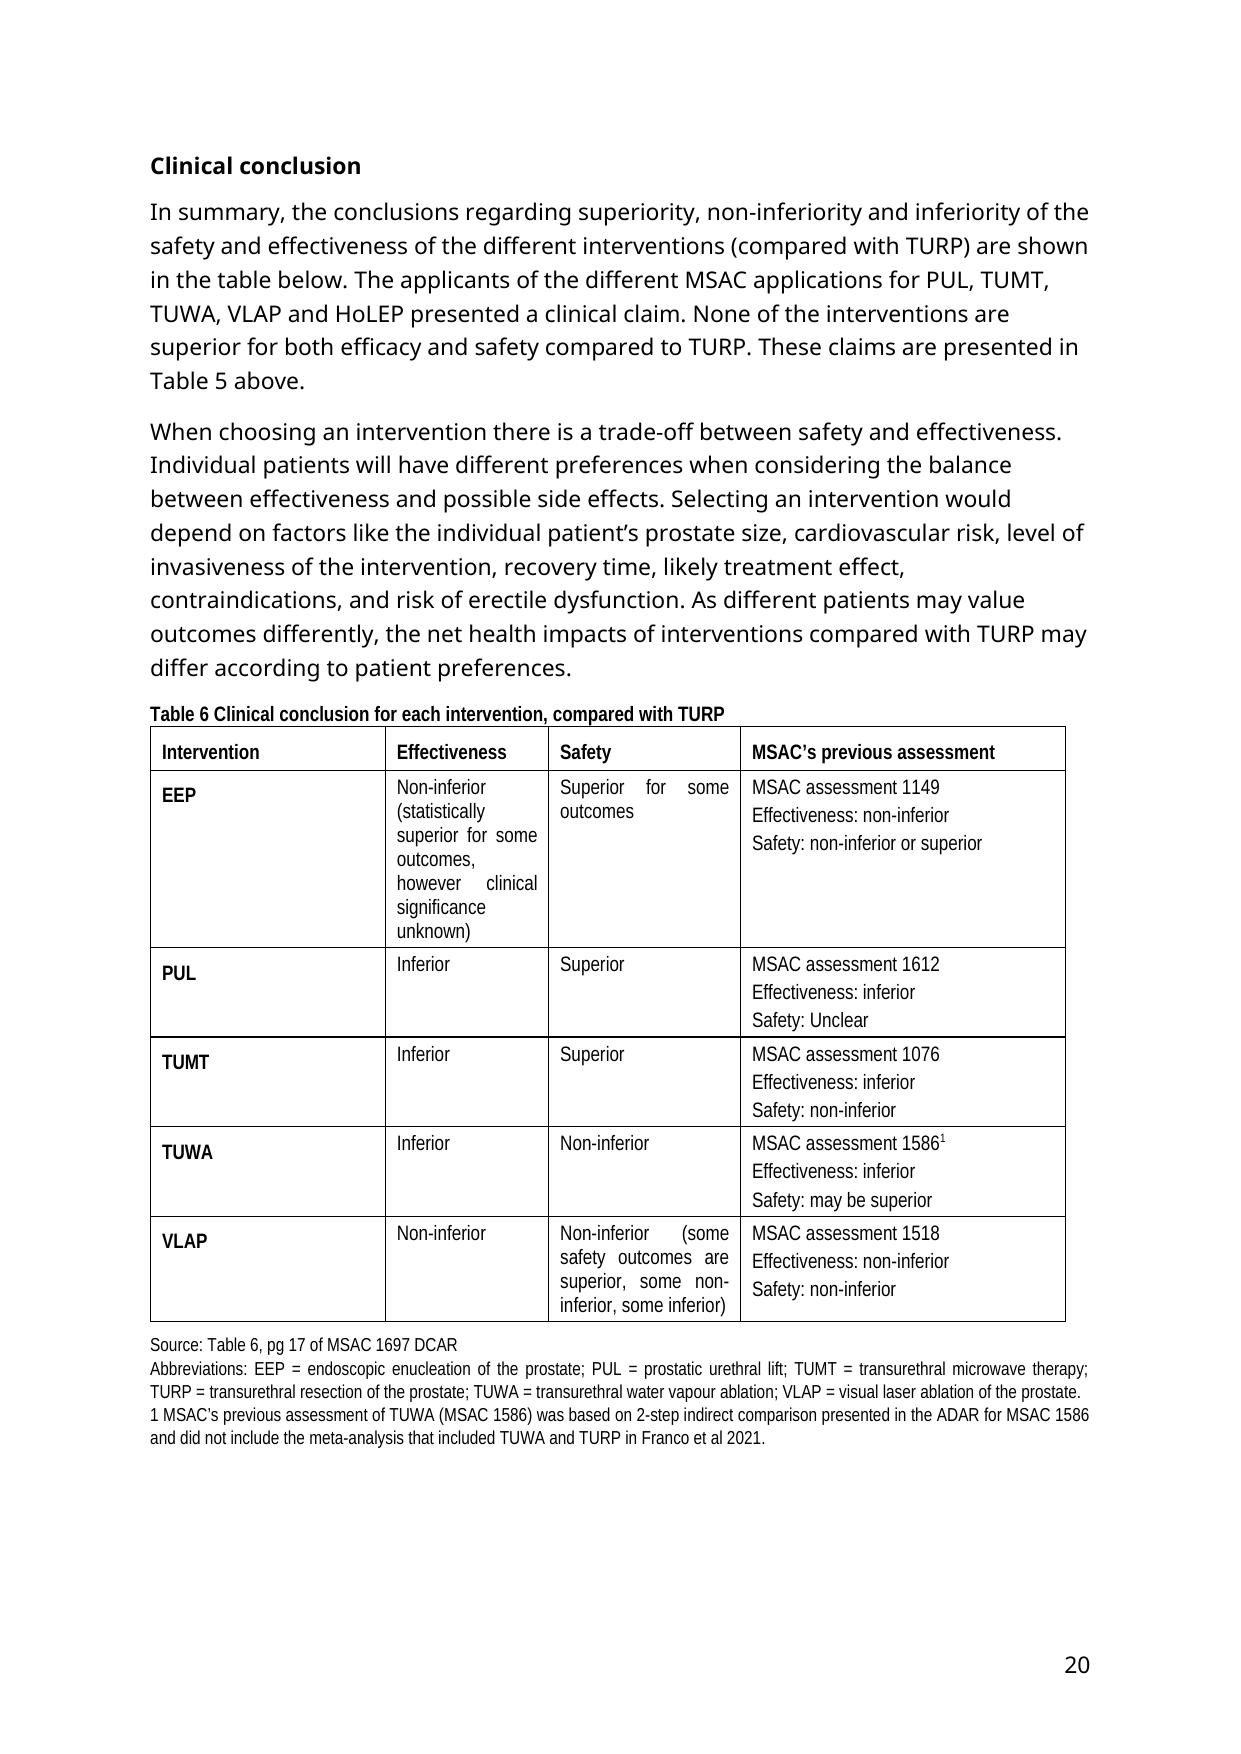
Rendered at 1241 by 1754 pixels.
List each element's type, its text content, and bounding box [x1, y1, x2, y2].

table_cell EEP [151, 771, 385, 947]
table_cell Inferior [386, 1127, 548, 1216]
text When choosing an intervention there is a trade-off between safety and effectiveness. Individual patients will have different preferences when considering the balance between effectiveness and possible side effects. Selecting an intervention would depend on factors like the individual patient’s prostate size, cardiovascular risk, level of invasiveness of the intervention, recovery time, likely treatment effect, contraindications, and risk of erectile dysfunction. As different patients may value outcomes differently, the net health impacts of interventions compared with TURP may differ according to patient preferences. [150, 415, 1090, 683]
subtitle Table 6 Clinical conclusion for each intervention, compared with TURP [150, 702, 1090, 726]
table_header Intervention [151, 727, 385, 770]
table_header Safety [549, 727, 740, 770]
table_cell Non-inferior [549, 1127, 740, 1216]
table_header MSAC’s previous assessment [741, 727, 1065, 770]
table_cell TUWA [151, 1127, 385, 1216]
text 1 MSAC’s previous assessment of TUWA (MSAC 1586) was based on 2-step indirect comparison presented in the ADAR for MSAC 1586 and did not include the meta-analysis that included TUWA and TURP in Franco et al 2021. [150, 1404, 1090, 1449]
table_cell TUMT [151, 1038, 385, 1126]
table_cell Inferior [386, 1038, 548, 1126]
table_cell Non-inferior (statistically superior for some outcomes, however clinical significance unknown) [386, 771, 548, 947]
table_cell Non-inferior (some safety outcomes are superior, some non-inferior, some inferior) [549, 1217, 740, 1321]
text Clinical conclusion [150, 150, 1090, 181]
table_cell Non-inferior [386, 1217, 548, 1321]
table_cell MSAC assessment 1612 Effectiveness: inferior Safety: Unclear [741, 948, 1065, 1036]
table_cell Superior [549, 1038, 740, 1126]
table_cell PUL [151, 948, 385, 1036]
table_cell Superior [549, 948, 740, 1036]
table_cell MSAC assessment 15861 Effectiveness: inferior Safety: may be superior [741, 1127, 1065, 1216]
text Source: Table 6, pg 17 of MSAC 1697 DCAR [150, 1334, 1090, 1356]
table_cell MSAC assessment 1518 Effectiveness: non-inferior Safety: non-inferior [741, 1217, 1065, 1321]
text In summary, the conclusions regarding superiority, non-inferiority and inferiority of the safety and effectiveness of the different interventions (compared with TURP) are shown in the table below. The applicants of the different MSAC applications for PUL, TUMT, TUWA, VLAP and HoLEP presented a clinical claim. None of the interventions are superior for both efficacy and safety compared to TURP. These claims are presented in Table 5 above. [150, 196, 1090, 396]
table_cell VLAP [151, 1217, 385, 1321]
table_cell MSAC assessment 1149 Effectiveness: non-inferior Safety: non-inferior or superior [741, 771, 1065, 947]
table_cell MSAC assessment 1076 Effectiveness: inferior Safety: non-inferior [741, 1038, 1065, 1126]
text Abbreviations: EEP = endoscopic enucleation of the prostate; PUL = prostatic urethral lift; TUMT = transurethral microwave therapy; TURP = transurethral resection of the prostate; TUWA = transurethral water vapour ablation; VLAP = visual laser ablation of the prostate. [150, 1358, 1090, 1402]
table_cell Superior for some outcomes [549, 771, 740, 947]
table_header Effectiveness [386, 727, 548, 770]
table_cell Inferior [386, 948, 548, 1036]
